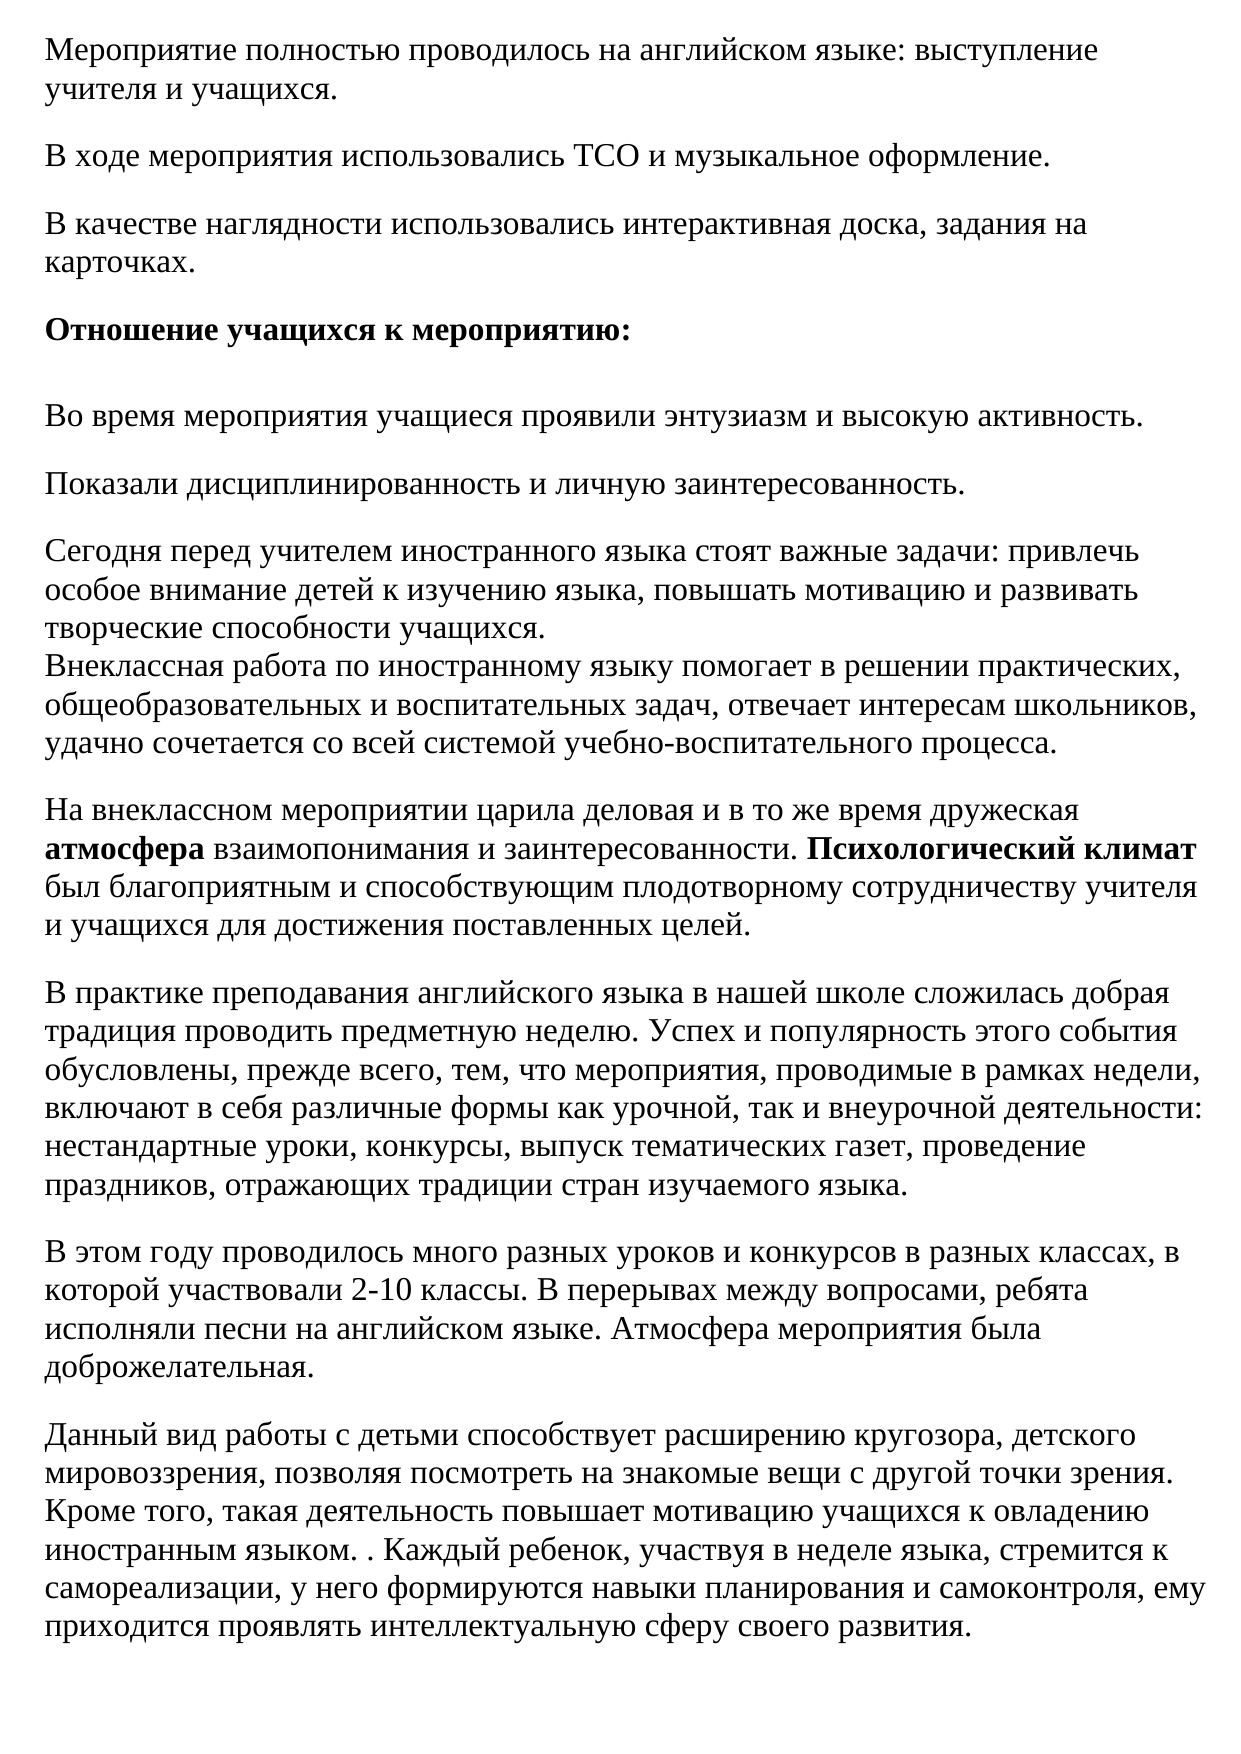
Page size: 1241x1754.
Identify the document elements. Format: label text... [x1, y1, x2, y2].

text На внеклассном мероприятии царила деловая и в то же время дружеская атмосфера взаимопонимания и заинтересованности. Психологический климат был благоприятным и способствующим плодотворному сотрудничеству учителя и учащихся для достижения поставленных целей. [44, 789, 1211, 943]
text В ходе мероприятия использовались ТСО и музыкальное оформление. [44, 135, 1211, 174]
text В этом году проводилось много разных уроков и конкурсов в разных классах, в которой участвовали 2-10 классы. В перерывах между вопросами, ребята исполняли песни на английском языке. Атмосфера мероприятия была доброжелательная. [44, 1231, 1211, 1384]
text Мероприятие полностью проводилось на английском языке: выступление учителя и учащихся. [44, 29, 1211, 106]
text В качестве наглядности использовались интерактивная доска, задания на карточках. [44, 203, 1211, 279]
text Отношение учащихся к мероприятию: [44, 309, 1211, 347]
text Показали дисциплинированность и личную заинтересованность. [44, 463, 1211, 501]
text Сегодня перед учителем иностранного языка стоят важные задачи: привлечь особое внимание детей к изучению языка, повышать мотивацию и развивать творческие способности учащихся. Внеклассная работа по иностранному языку помогает в решении практических, общеобразовательных и воспитательных задач, отвечает интересам школьников, удачно сочетается со всей системой учебно-воспитательного процесса. [44, 530, 1211, 760]
text Во время мероприятия учащиеся проявили энтузиазм и высокую активность. [44, 395, 1211, 434]
text Данный вид работы с детьми способствует расширению кругозора, детского мировоззрения, позволяя посмотреть на знакомые вещи с другой точки зрения. Кроме того, такая деятельность повышает мотивацию учащихся к овладению иностранным языком. . Каждый ребенок, участвуя в неделе языка, стремится к самореализации, у него формируются навыки планирования и самоконтроля, ему приходится проявлять интеллектуальную сферу своего развития. [44, 1414, 1211, 1644]
text В практике преподавания английского языка в нашей школе сложилась добрая традиция проводить предметную неделю. Успех и популярность этого события обусловлены, прежде всего, тем, что мероприятия, проводимые в рамках недели, включают в себя различные формы как урочной, так и внеурочной деятельности: нестандартные уроки, конкурсы, выпуск тематических газет, проведение праздников, отражающих традиции стран изучаемого языка. [44, 972, 1211, 1202]
